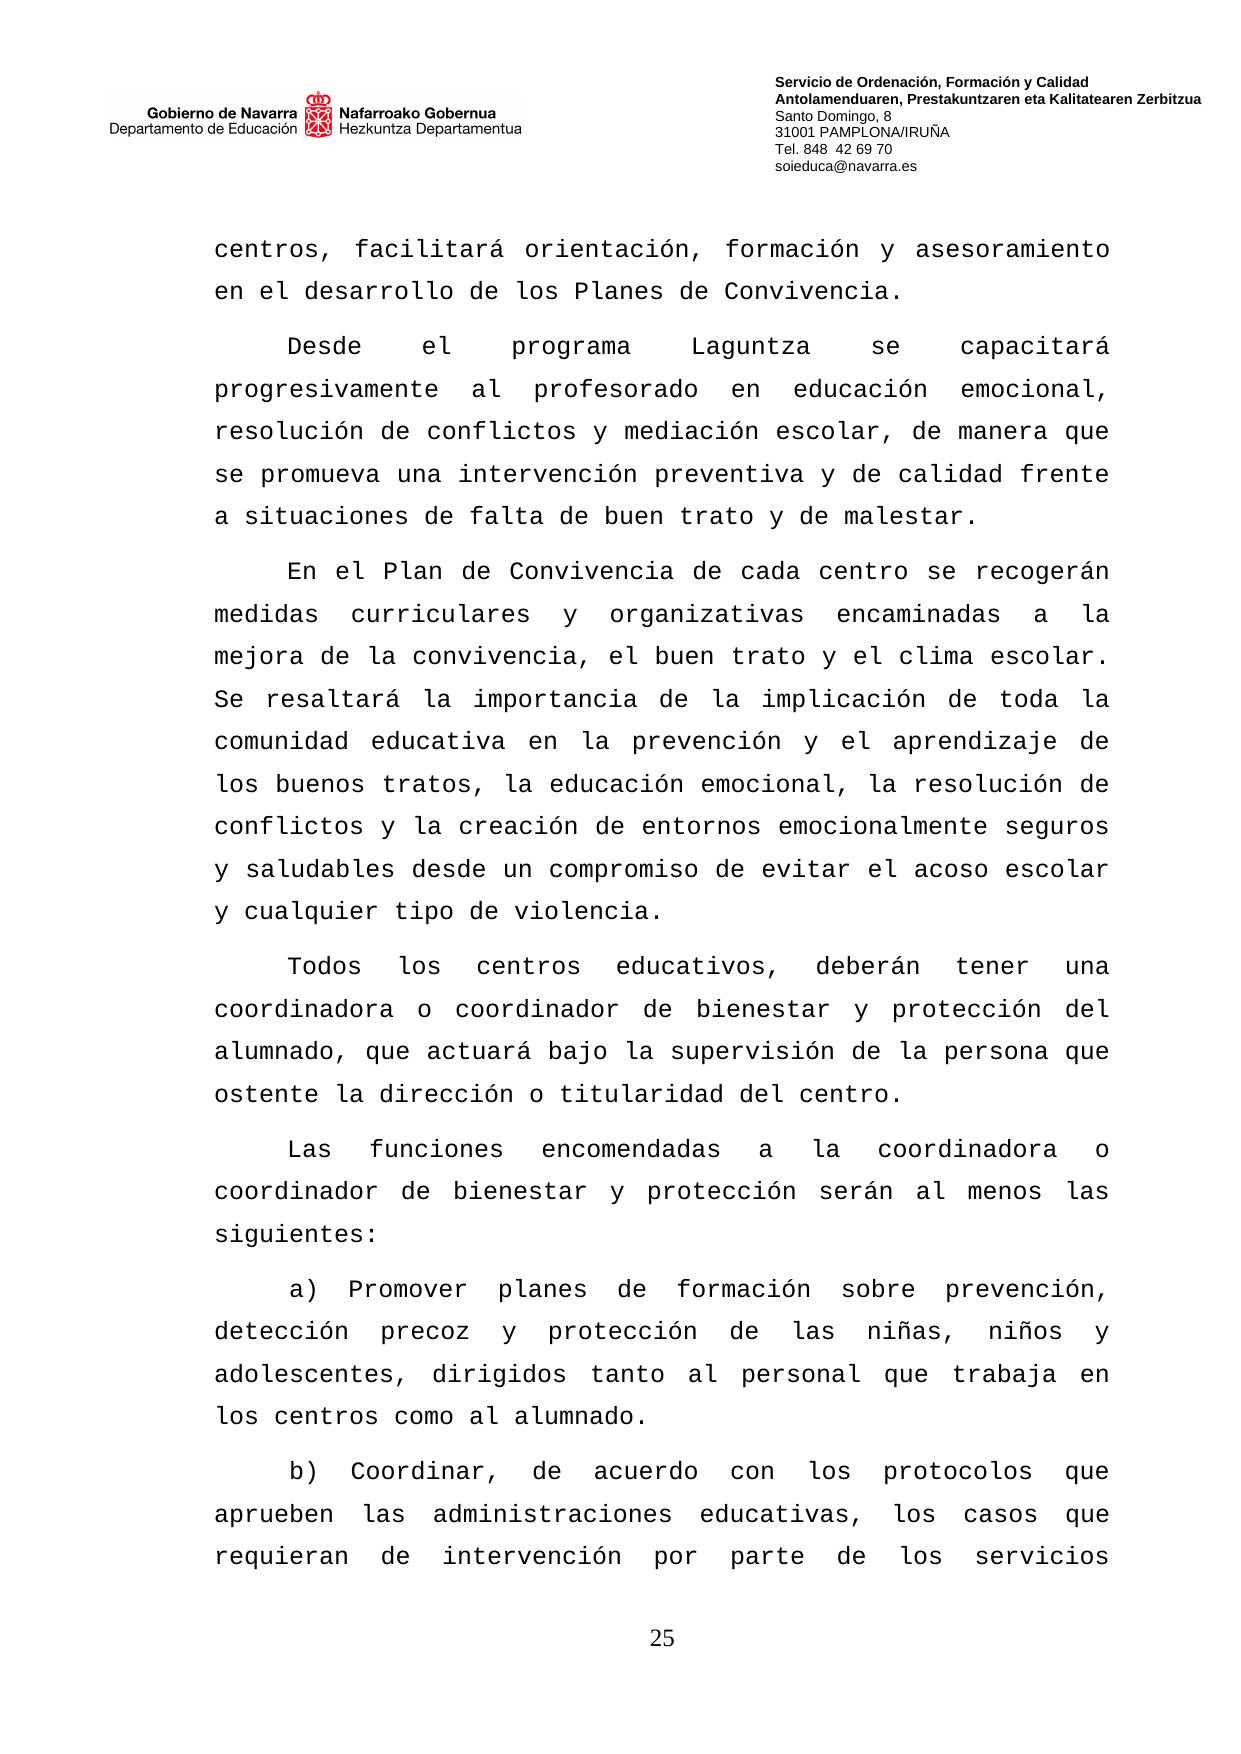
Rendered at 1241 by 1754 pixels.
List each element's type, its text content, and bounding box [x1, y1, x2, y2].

text a) Promover planes de formación sobre prevención, detección precoz y protección de las niñas, niños y adolescentes, dirigidos tanto al personal que trabaja en los centros como al alumnado. [214, 1276, 1110, 1432]
text Desde el programa Laguntza se capacitará progresivamente al profesorado en educación emocional, resolución de conflictos y mediación escolar, de manera que se promueva una intervención preventiva y de calidad frente a situaciones de falta de buen trato y de malestar. [214, 334, 1110, 532]
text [214, 1459, 1110, 1572]
text Todos los centros educativos, deberán tener una coordinadora o coordinador de bienestar y protección del alumnado, que actuará bajo la supervisión de la persona que ostente la dirección o titularidad del centro. [214, 954, 1110, 1109]
text En el Plan de Convivencia de cada centro se recogerán medidas curriculares y organizativas encaminadas a la mejora de la convivencia, el buen trato y el clima escolar. Se resaltará la importancia de la implicación de toda la comunidad educativa en la prevención y el aprendizaje de los buenos tratos, la educación emocional, la resolución de conflictos y la creación de entornos emocionalmente seguros y saludables desde un compromiso de evitar el acoso escolar y cualquier tipo de violencia. [214, 559, 1110, 927]
picture [109, 91, 522, 138]
text Las funciones encomendadas a la coordinadora o coordinador de bienestar y protección serán al menos las siguientes: [214, 1136, 1110, 1249]
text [214, 236, 1110, 307]
